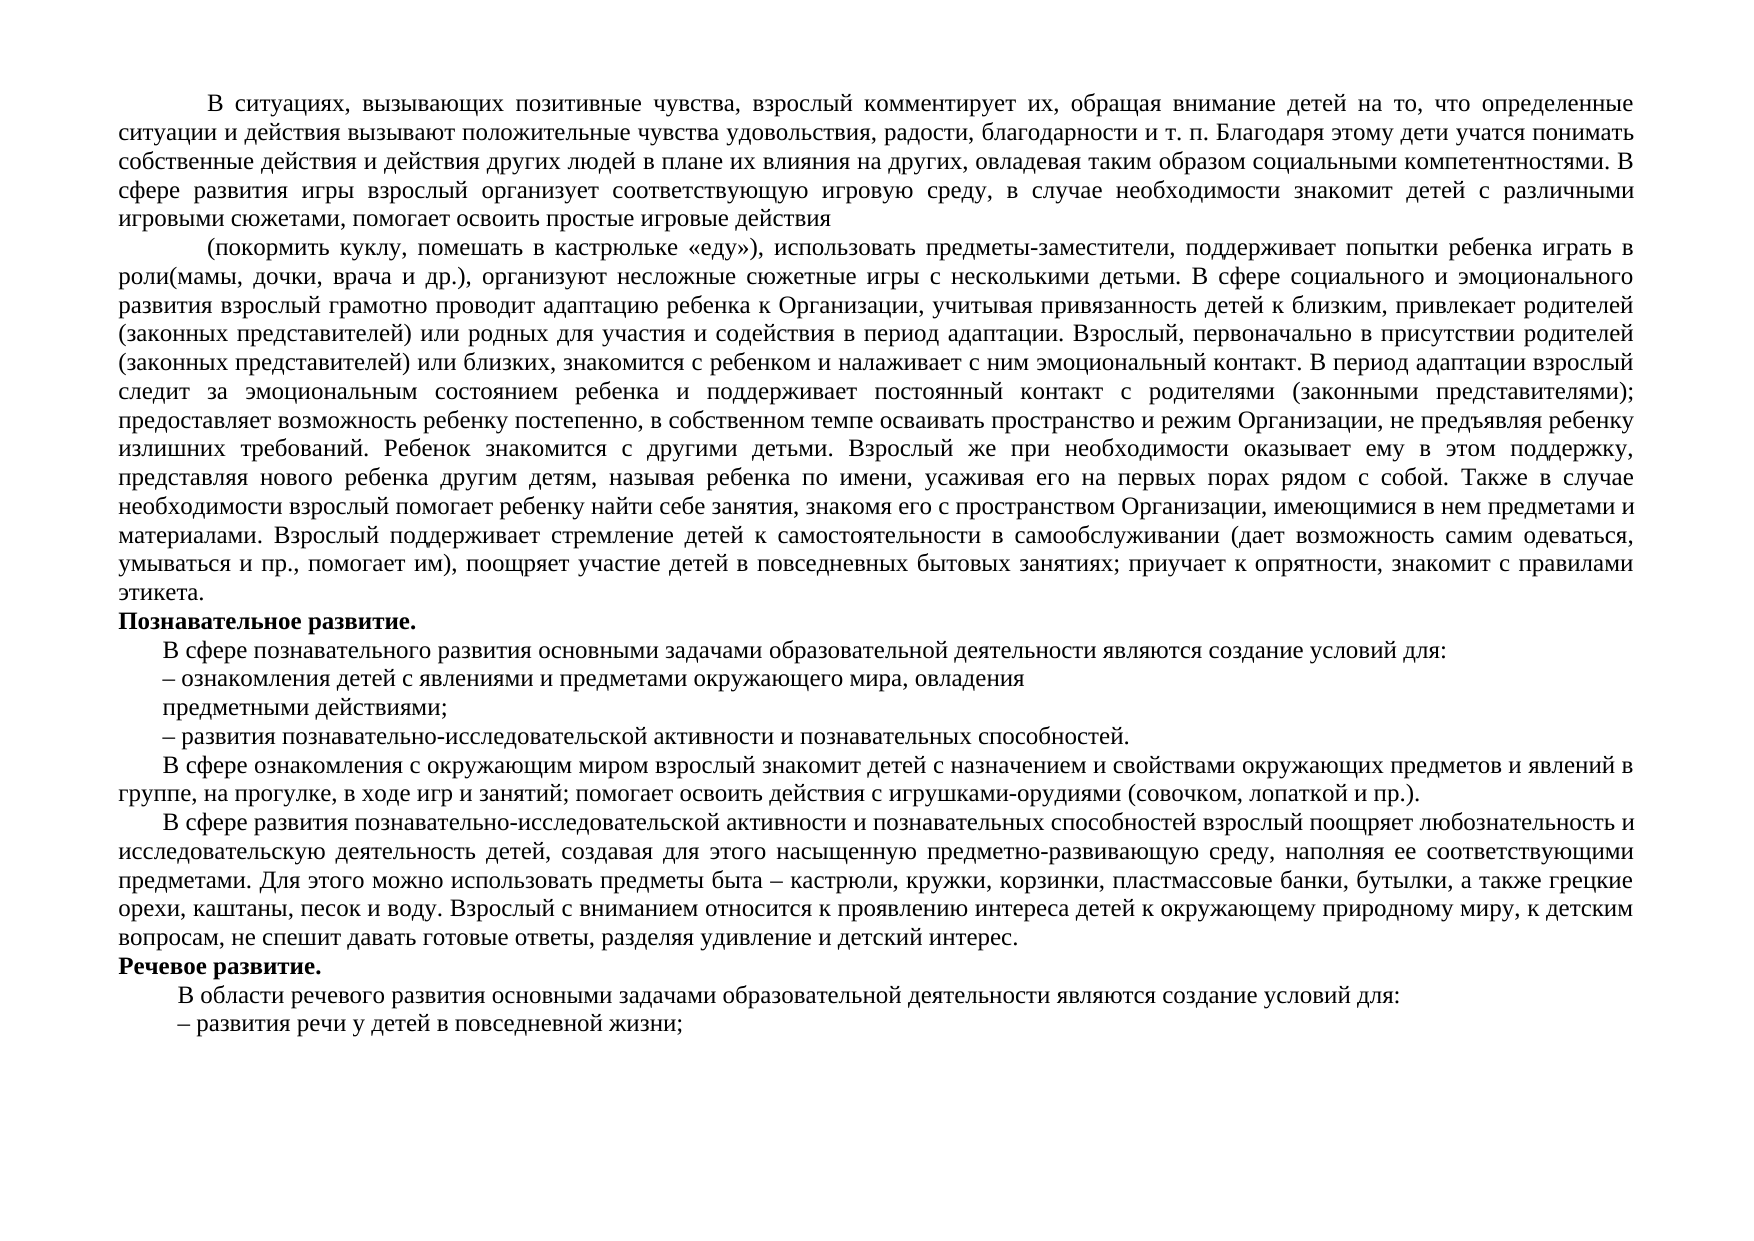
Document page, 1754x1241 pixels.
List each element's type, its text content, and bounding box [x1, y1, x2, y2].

text Речевое развитие. [118, 951, 1636, 980]
text В сфере ознакомления с окружающим миром взрослый знакомит детей с назначением и свойствами окружающих предметов и явлений в группе, на прогулке, в ходе игр и занятий; помогает освоить действия с игрушками-орудиями (совочком, лопаткой и пр.). [118, 750, 1636, 807]
text В ситуациях, вызывающих позитивные чувства, взрослый комментирует их, обращая внимание детей на то, что определенные ситуации и действия вызывают положительные чувства удовольствия, радости, благодарности и т. п. Благодаря этому дети учатся понимать собственные действия и действия других людей в плане их влияния на других, овладевая таким образом социальными компетентностями. В сфере развития игры взрослый организует соответствующую игровую среду, в случае необходимости знакомит детей с различными игровыми сюжетами, помогает освоить простые игровые действия [118, 88, 1636, 232]
text В области речевого развития основными задачами образовательной деятельности являются создание условий для: [118, 980, 1636, 1008]
text (покормить куклу, помешать в кастрюльке «еду»), использовать предметы-заместители, поддерживает попытки ребенка играть в роли(мамы, дочки, врача и др.), организуют несложные сюжетные игры с несколькими детьми. В сфере социального и эмоционального развития взрослый грамотно проводит адаптацию ребенка к Организации, учитывая привязанность детей к близким, привлекает родителей (законных представителей) или родных для участия и содействия в период адаптации. Взрослый, первоначально в присутствии родителей (законных представителей) или близких, знакомится с ребенком и налаживает с ним эмоциональный контакт. В период адаптации взрослый следит за эмоциональным состоянием ребенка и поддерживает постоянный контакт с родителями (законными представителями); предоставляет возможность ребенку постепенно, в собственном темпе осваивать пространство и режим Организации, не предъявляя ребенку излишних требований. Ребенок знакомится с другими детьми. Взрослый же при необходимости оказывает ему в этом поддержку, представляя нового ребенка другим детям, называя ребенка по имени, усаживая его на первых порах рядом с собой. Также в случае необходимости взрослый помогает ребенку найти себе занятия, знакомя его с пространством Организации, имеющимися в нем предметами и материалами. Взрослый поддерживает стремление детей к самостоятельности в самообслуживании (дает возможность самим одеваться, умываться и пр., помогает им), поощряет участие детей в повседневных бытовых занятиях; приучает к опрятности, знакомит с правилами этикета. [118, 232, 1636, 606]
text – ознакомления детей с явлениями и предметами окружающего мира, овладения [118, 663, 1636, 692]
text В сфере познавательного развития основными задачами образовательной деятельности являются создание условий для: [118, 635, 1636, 663]
text – развития познавательно-исследовательской активности и познавательных способностей. [118, 721, 1636, 750]
text Познавательное развитие. [118, 606, 1636, 635]
text – развития речи у детей в повседневной жизни; [118, 1008, 1636, 1037]
text В сфере развития познавательно-исследовательской активности и познавательных способностей взрослый поощряет любознательность и исследовательскую деятельность детей, создавая для этого насыщенную предметно-развивающую среду, наполняя ее соответствующими предметами. Для этого можно использовать предметы быта – кастрюли, кружки, корзинки, пластмассовые банки, бутылки, а также грецкие орехи, каштаны, песок и воду. Взрослый с вниманием относится к проявлению интереса детей к окружающему природному миру, к детским вопросам, не спешит давать готовые ответы, разделяя удивление и детский интерес. [118, 807, 1636, 951]
text предметными действиями; [118, 692, 1636, 721]
